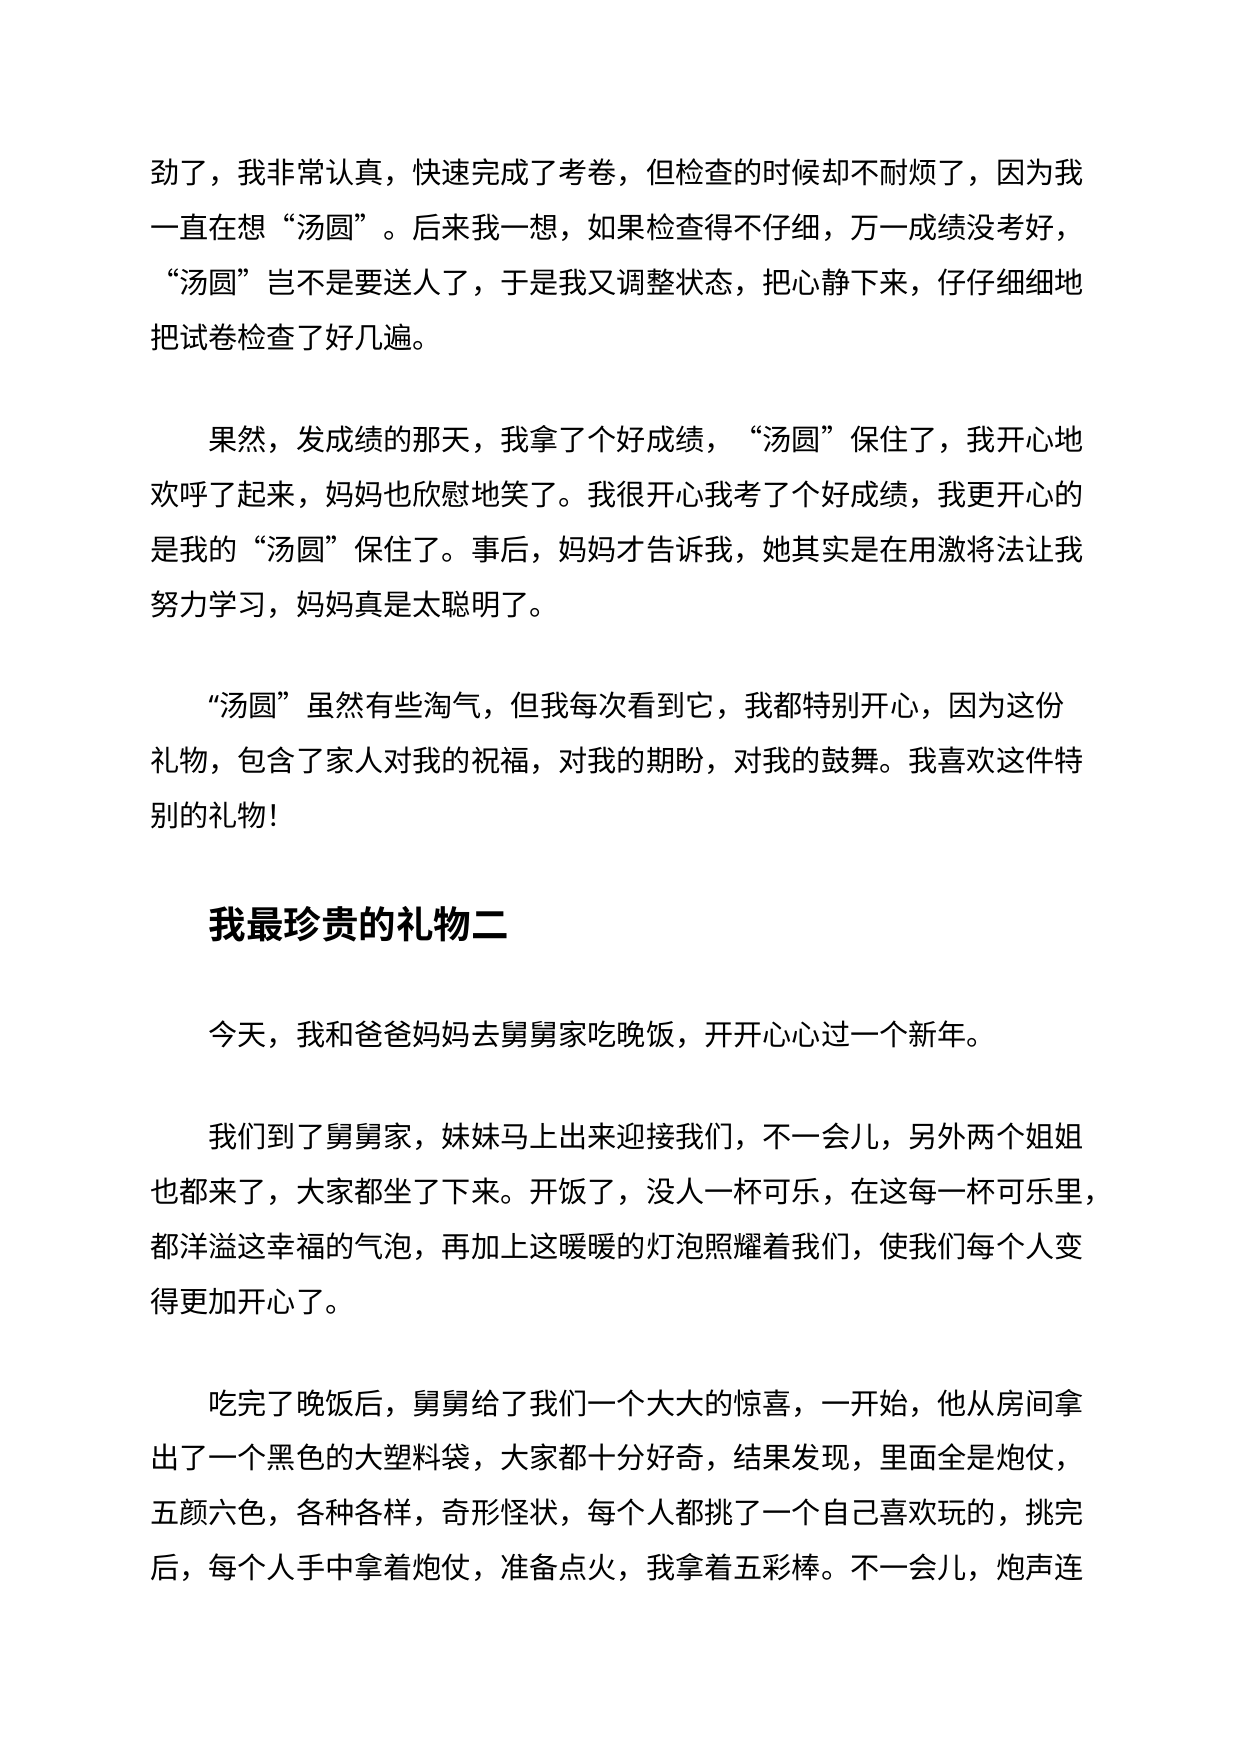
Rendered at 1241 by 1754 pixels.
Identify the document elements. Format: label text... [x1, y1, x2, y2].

text “汤圆”虽然有些淘气，但我每次看到它，我都特别开心，因为这份礼物，包含了家人对我的祝福，对我的期盼，对我的鼓舞。我喜欢这件特别的礼物！ [150, 683, 1090, 835]
text 我最珍贵的礼物二 [150, 894, 1090, 949]
text 今天，我和爸爸妈妈去舅舅家吃晚饭，开开心心过一个新年。 [150, 1012, 1090, 1054]
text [150, 150, 1090, 357]
text 果然，发成绩的那天，我拿了个好成绩，“汤圆”保住了，我开心地欢呼了起来，妈妈也欣慰地笑了。我很开心我考了个好成绩，我更开心的是我的“汤圆”保住了。事后，妈妈才告诉我，她其实是在用激将法让我努力学习，妈妈真是太聪明了。 [150, 416, 1090, 623]
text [150, 1380, 1090, 1587]
text 我们到了舅舅家，妹妹马上出来迎接我们，不一会儿，另外两个姐姐也都来了，大家都坐了下来。开饭了，没人一杯可乐，在这每一杯可乐里，都洋溢这幸福的气泡，再加上这暖暖的灯泡照耀着我们，使我们每个人变得更加开心了。 [150, 1114, 1090, 1321]
